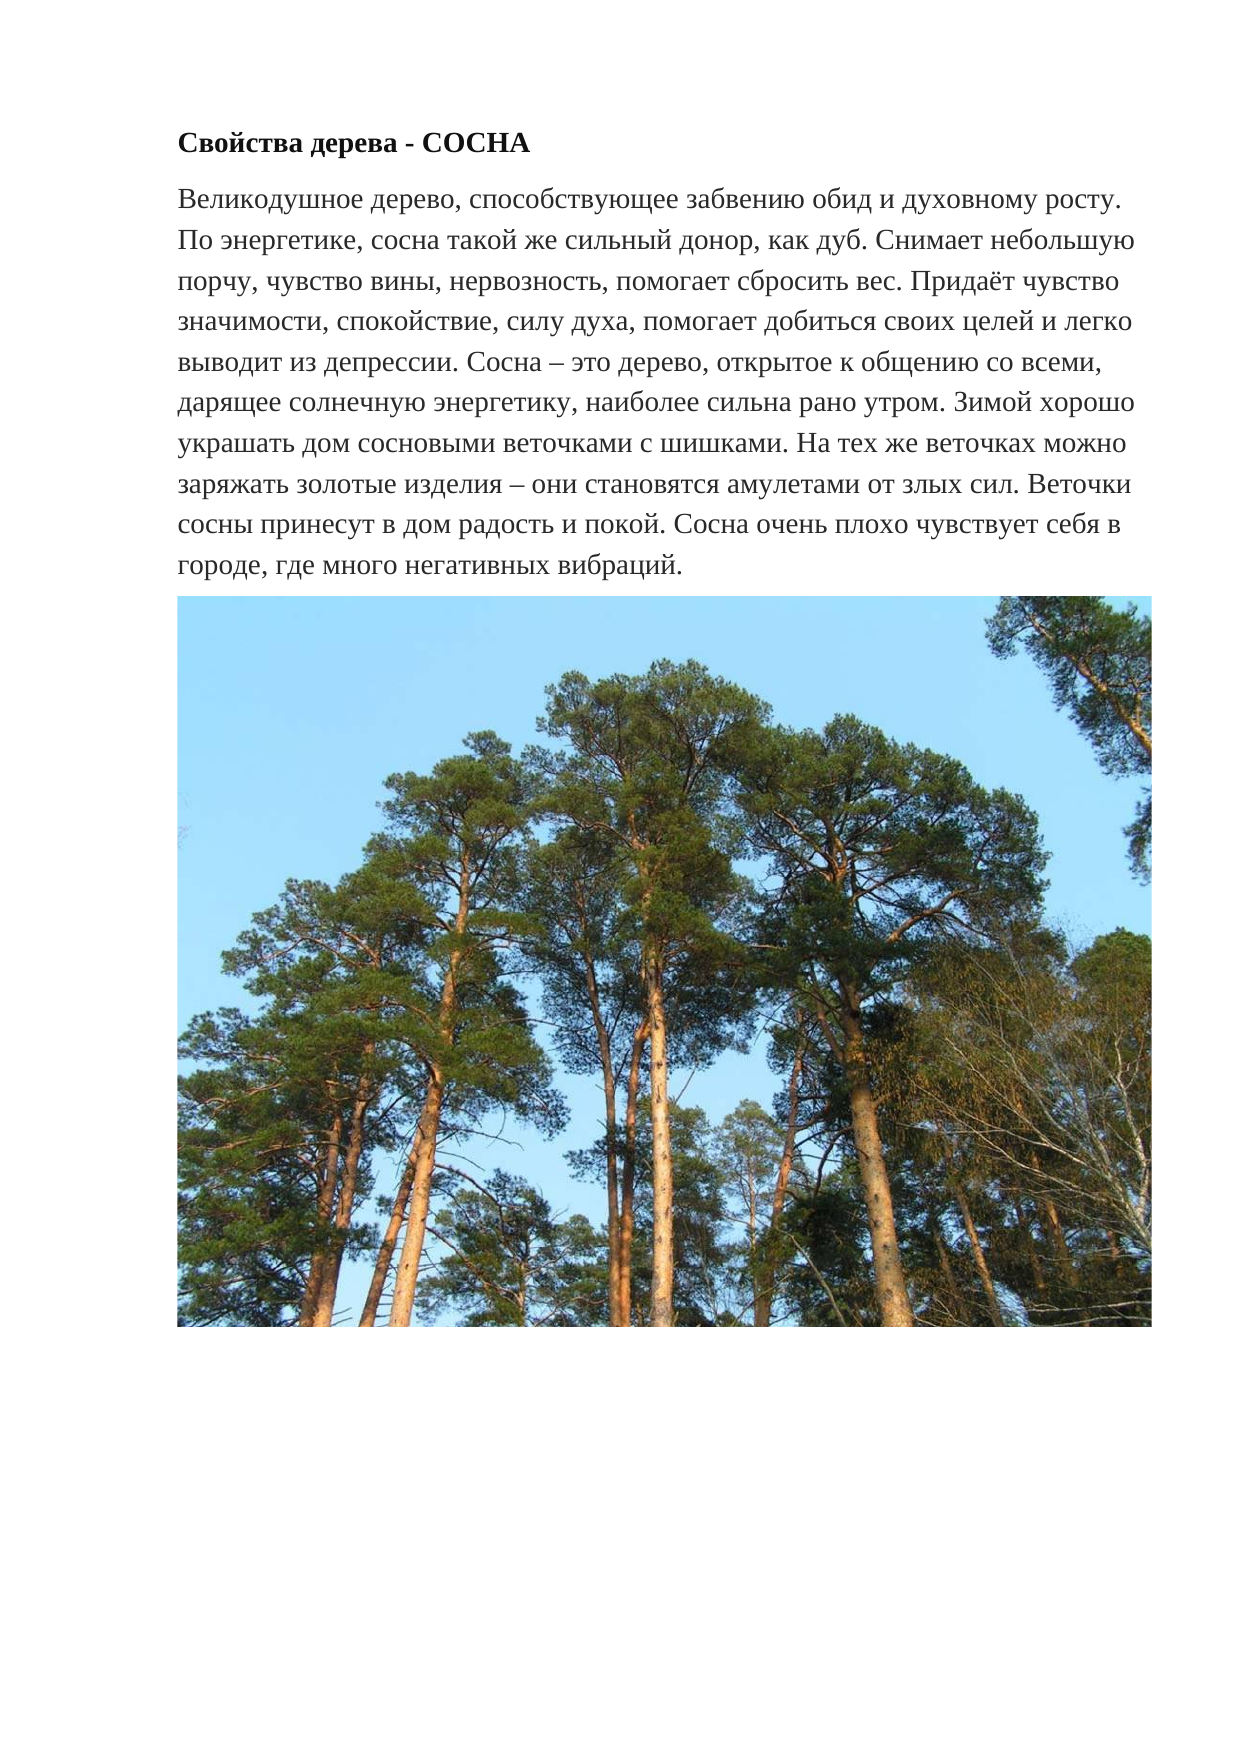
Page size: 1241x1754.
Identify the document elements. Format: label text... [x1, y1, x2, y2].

text Свойства дерева - СОСНА [177, 118, 1152, 159]
text Великодушное дерево, способствующее забвению обид и духовному росту. По энергетике, сосна такой же сильный донор, как дуб. Снимает небольшую порчу, чувство вины, нервозность, помогает сбросить вес. Придаёт чувство значимости, спокойствие, силу духа, помогает добиться своих целей и легко выводит из депрессии. Сосна – это дерево, открытое к общению со всеми, дарящее солнечную энергетику, наиболее сильна рано утром. Зимой хорошо украшать дом сосновыми веточками с шишками. На тех же веточках можно заряжать золотые изделия – они становятся амулетами от злых сил. Веточки сосны принесут в дом радость и покой. Сосна очень плохо чувствует себя в городе, где много негативных вибраций. [177, 174, 1152, 581]
picture [177, 596, 1152, 1327]
